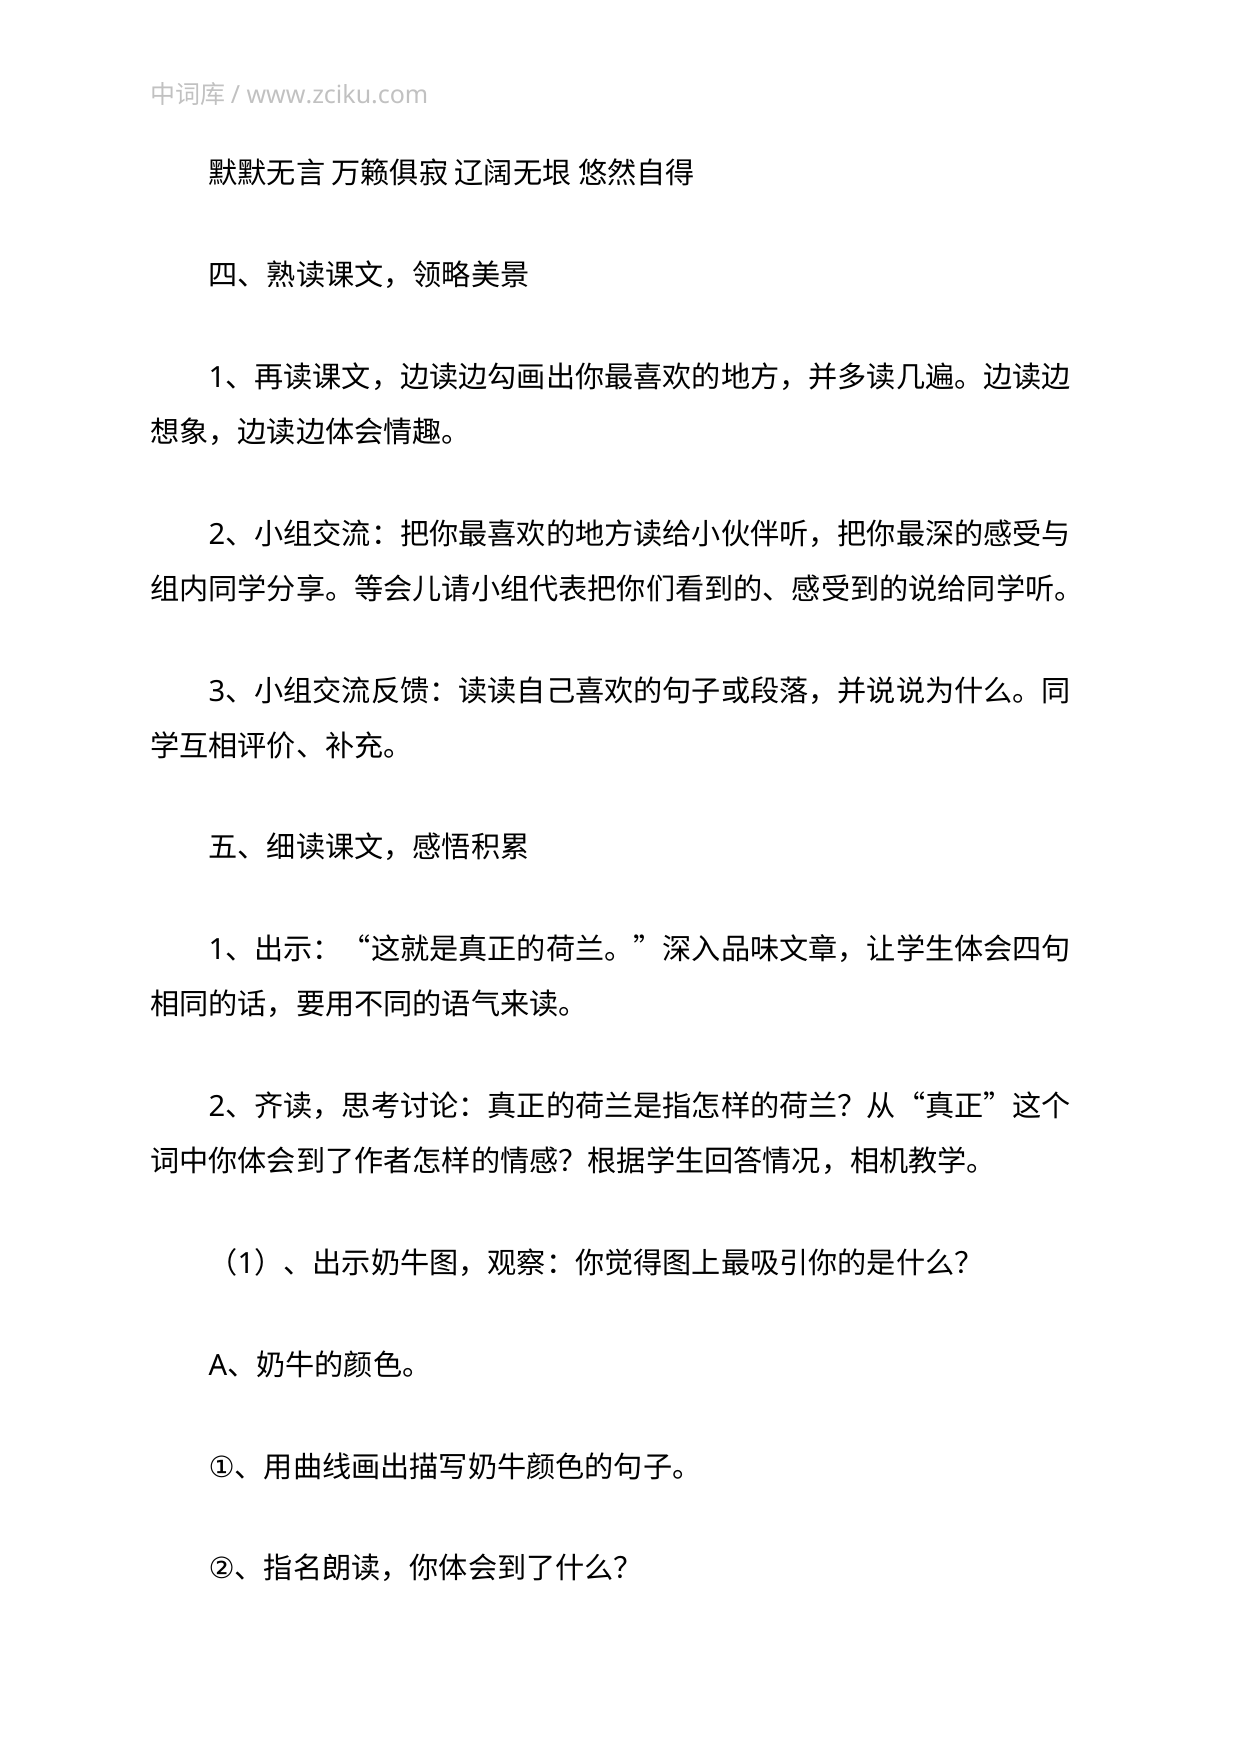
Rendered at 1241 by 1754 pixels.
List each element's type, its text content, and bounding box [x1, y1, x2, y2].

text A、奶牛的颜色。 [150, 1341, 1090, 1383]
text 1、出示：“这就是真正的荷兰。”深入品味文章，让学生体会四句相同的话，要用不同的语气来读。 [150, 926, 1090, 1023]
text ②、指名朗读，你体会到了什么？ [150, 1545, 1090, 1587]
text 2、小组交流：把你最喜欢的地方读给小伙伴听，把你最深的感受与组内同学分享。等会儿请小组代表把你们看到的、感受到的说给同学听。 [150, 510, 1090, 608]
text 2、齐读，思考讨论：真正的荷兰是指怎样的荷兰？从“真正”这个词中你体会到了作者怎样的情感？根据学生回答情况，相机教学。 [150, 1082, 1090, 1180]
text 默默无言 万籁俱寂 辽阔无垠 悠然自得 [150, 150, 1090, 192]
text （1）、出示奶牛图，观察：你觉得图上最吸引你的是什么？ [150, 1239, 1090, 1282]
text 1、再读课文，边读边勾画出你最喜欢的地方，并多读几遍。边读边想象，边读边体会情趣。 [150, 353, 1090, 451]
text 五、细读课文，感悟积累 [150, 824, 1090, 866]
text 四、熟读课文，领略美景 [150, 252, 1090, 294]
text ①、用曲线画出描写奶牛颜色的句子。 [150, 1443, 1090, 1486]
text 3、小组交流反馈：读读自己喜欢的句子或段落，并说说为什么。同学互相评价、补充。 [150, 667, 1090, 764]
